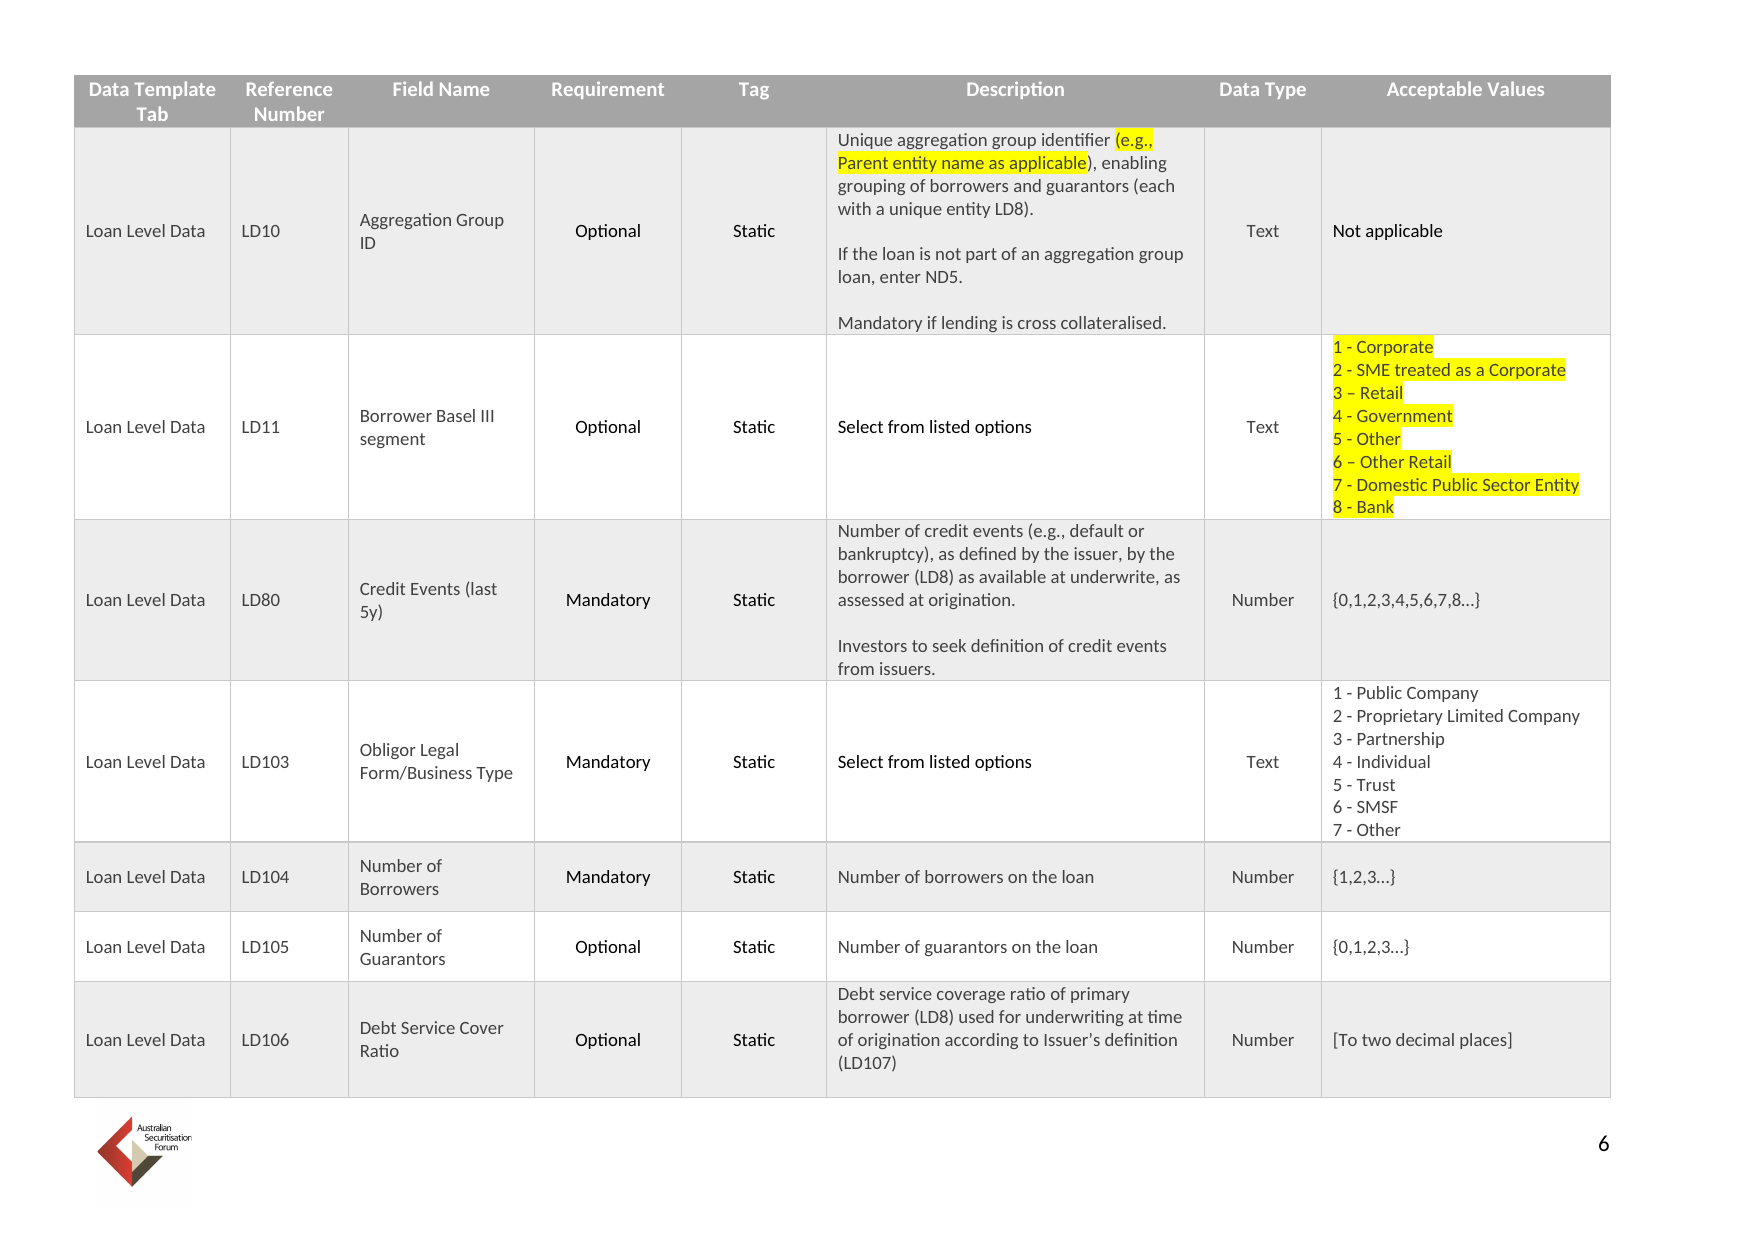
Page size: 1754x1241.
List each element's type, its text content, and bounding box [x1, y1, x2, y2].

table_cell Loan Level Data [75, 982, 230, 1097]
table_cell Static [682, 912, 826, 981]
table_cell 1 - Corporate 2 - SME treated as a Corporate 3 – Retail 4 - Government 5 - Other 6 – Other Retail 7 - Domestic Public Sector Entity 8 - Bank [1394, 335, 1610, 518]
table_cell {0,1,2,3,4,5,6,7,8…} [1322, 520, 1610, 680]
table_cell Debt Service Cover Ratio [349, 982, 534, 1097]
table_cell Loan Level Data [75, 520, 230, 680]
table_cell Static [682, 982, 826, 1097]
table_cell Select from listed options [827, 335, 1204, 518]
table_cell Number [1205, 912, 1321, 981]
table_cell LD104 [231, 843, 348, 911]
table_cell Select from listed options [827, 681, 1204, 841]
table_cell LD106 [231, 982, 348, 1097]
table_header Description [827, 76, 1204, 127]
table_cell Loan Level Data [75, 128, 230, 334]
table_cell Number of credit events (e.g., default or bankruptcy), as defined by the issuer, by the borrower (LD8) as available at underwrite, as assessed at origination. Investors to seek definition of credit events from issuers. [827, 520, 1204, 680]
table_cell Mandatory [535, 843, 681, 911]
table_cell Number of borrowers on the loan [827, 843, 1204, 911]
table_cell Optional [535, 982, 681, 1097]
table_header Acceptable Values [1322, 76, 1610, 127]
table_cell LD105 [231, 912, 348, 981]
table_cell Number [1205, 982, 1321, 1097]
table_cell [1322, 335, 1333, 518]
picture [97, 1098, 192, 1208]
table_cell Aggregation Group ID [349, 128, 534, 334]
table_cell Number of guarantors on the loan [827, 912, 1204, 981]
table_cell Optional [535, 912, 681, 981]
table_cell Loan Level Data [75, 335, 230, 518]
table_cell Borrower Basel III segment [349, 335, 534, 518]
table_cell Optional [535, 335, 681, 518]
table_cell Static [682, 128, 826, 334]
table_cell Text [1205, 128, 1321, 334]
table_cell LD103 [231, 681, 348, 841]
table_cell Number of Guarantors [349, 912, 534, 981]
table_header Requirement [535, 76, 681, 127]
table_cell Debt service coverage ratio of primary borrower (LD8) used for underwriting at time of origination according to Issuer’s definition (LD107) [827, 982, 1204, 1097]
table_cell Credit Events (last 5y) [349, 520, 534, 680]
table_cell Mandatory [535, 520, 681, 680]
table_cell LD80 [231, 520, 348, 680]
table_cell LD11 [231, 335, 348, 518]
table_cell LD10 [231, 128, 348, 334]
table_cell Static [682, 681, 826, 841]
table_cell Number [1205, 520, 1321, 680]
table_header Data Type [1205, 76, 1321, 127]
table_cell Loan Level Data [75, 912, 230, 981]
table_cell Loan Level Data [75, 681, 230, 841]
table_cell {1,2,3…} [1322, 843, 1610, 911]
table_cell Number [1205, 843, 1321, 911]
table_header Tag [682, 76, 826, 127]
table_cell Not applicable [1322, 128, 1610, 334]
table_cell Static [682, 843, 826, 911]
table_cell {0,1,2,3…} [1322, 912, 1610, 981]
table_header Field Name [349, 76, 534, 127]
table_header Data Template Tab [75, 76, 230, 127]
table_cell Loan Level Data [75, 843, 230, 911]
table_cell Unique aggregation group identifier (e.g., Parent entity name as applicable), enabling grouping of borrowers and guarantors (each with a unique entity LD8). If the loan is not part of an aggregation group loan, enter ND5. Mandatory if lending is cross collateralised. [827, 128, 1204, 334]
table_cell Static [682, 520, 826, 680]
table_cell Static [682, 335, 826, 518]
table_header Reference Number [231, 76, 348, 127]
table_cell Text [1205, 681, 1321, 841]
table_cell [To two decimal places] [1322, 982, 1610, 1097]
table_cell Mandatory [535, 681, 681, 841]
table_cell Obligor Legal Form/Business Type [349, 681, 534, 841]
table_cell 1 - Public Company 2 - Proprietary Limited Company 3 - Partnership 4 - Individual 5 - Trust 6 - SMSF 7 - Other [1322, 681, 1610, 841]
table_cell Optional [535, 128, 681, 334]
table_cell Text [1205, 335, 1321, 518]
table_cell Number of Borrowers [349, 843, 534, 911]
